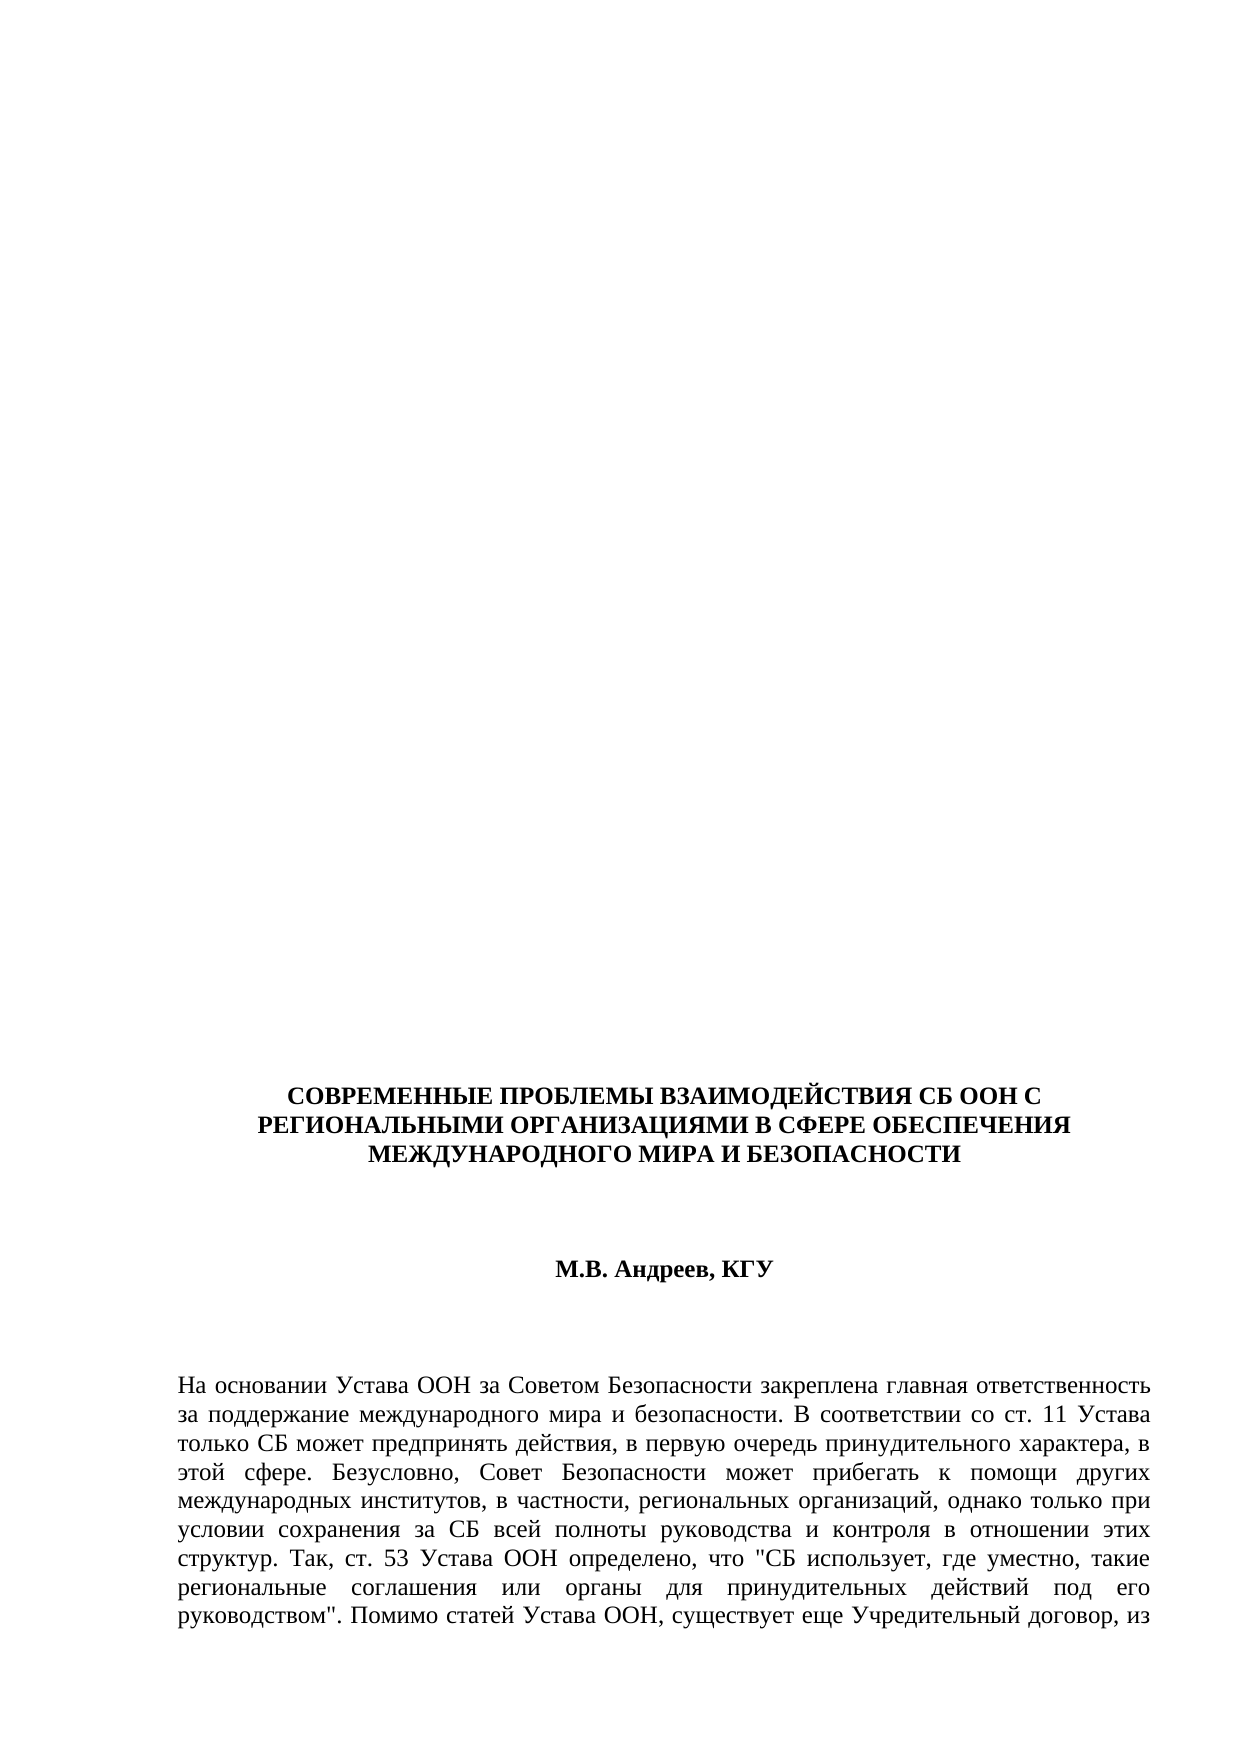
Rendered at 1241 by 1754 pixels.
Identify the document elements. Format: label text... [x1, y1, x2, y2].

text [177, 1370, 1152, 1629]
text М.В. Андреев, КГУ [177, 1254, 1152, 1283]
text СОВРЕМЕННЫЕ ПРОБЛЕМЫ ВЗАИМОДЕЙСТВИЯ СБ ООН С РЕГИОНАЛЬНЫМИ ОРГАНИЗАЦИЯМИ В СФЕРЕ ОБЕСПЕЧЕНИЯ МЕЖДУНАРОДНОГО МИРА И БЕЗОПАСНОСТИ [177, 1081, 1152, 1167]
